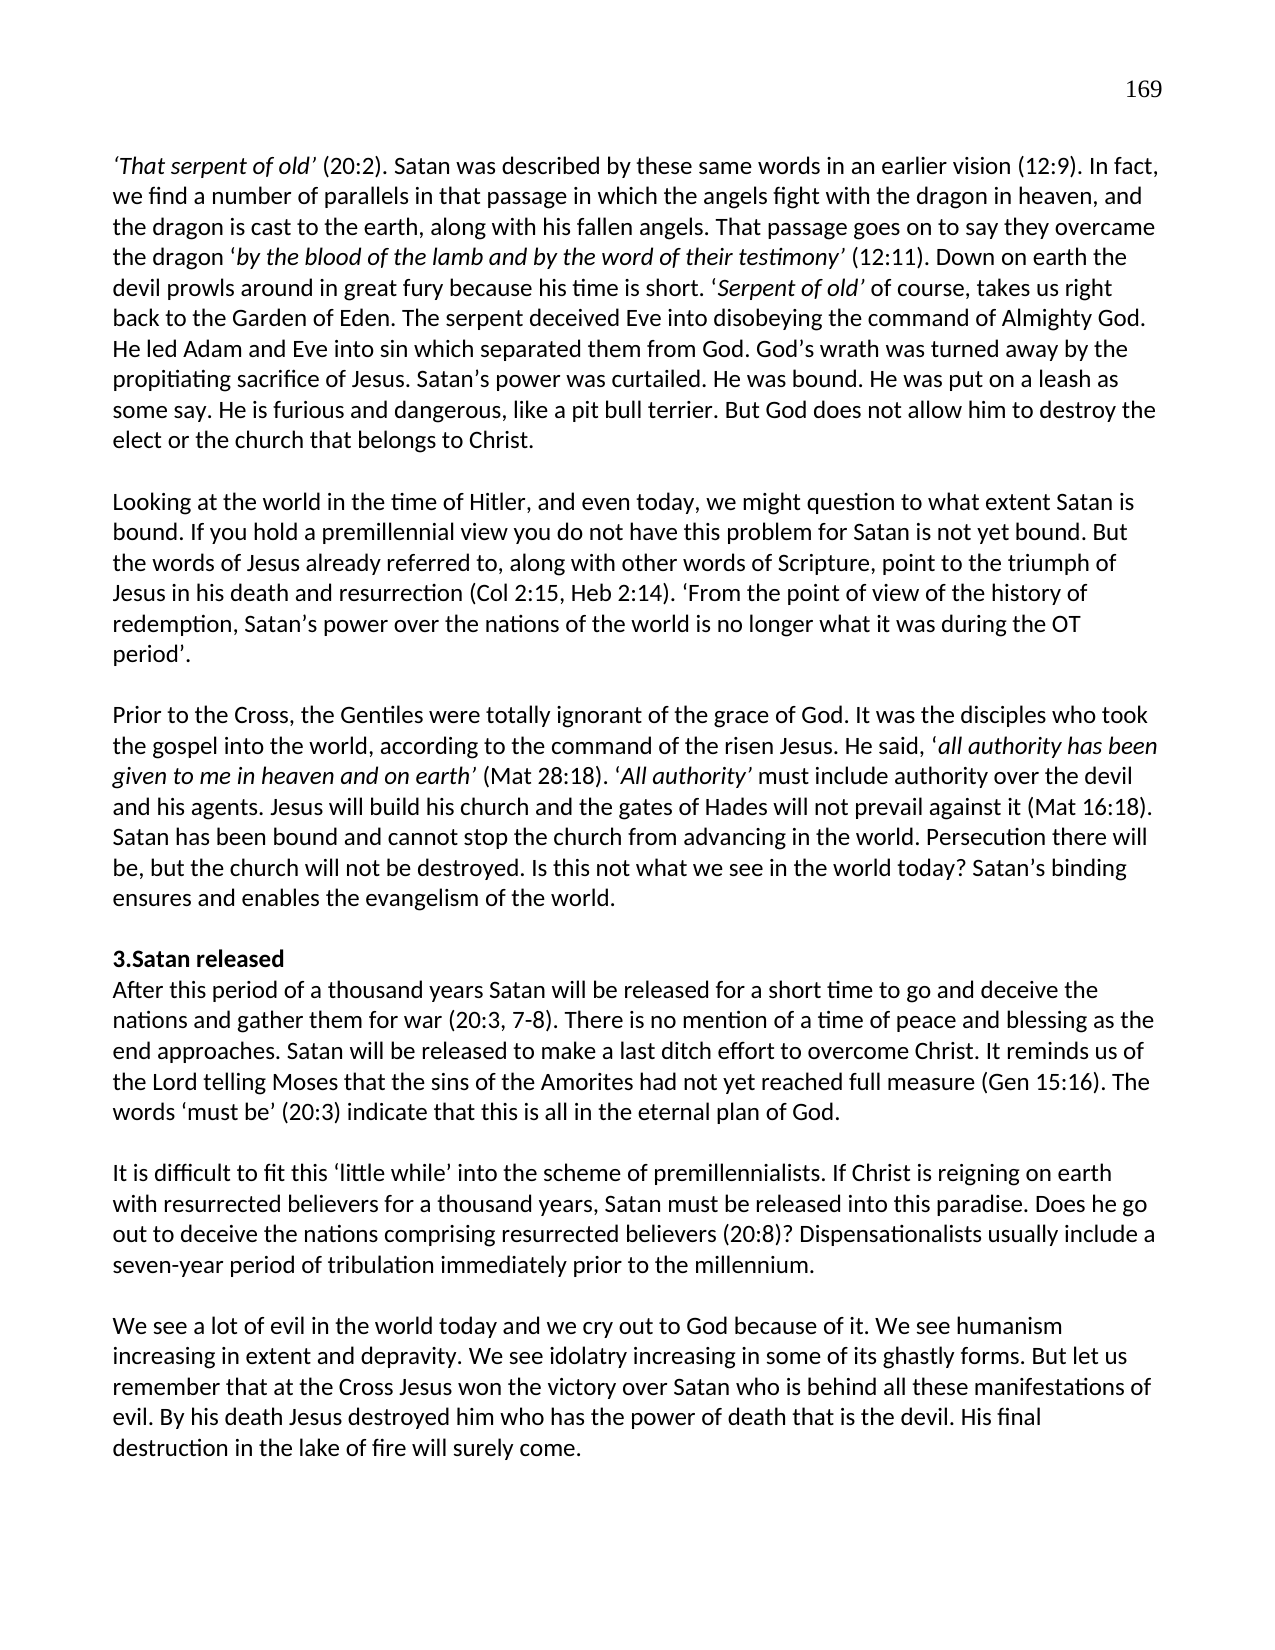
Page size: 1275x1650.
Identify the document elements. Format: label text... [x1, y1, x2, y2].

text Looking at the world in the time of Hitler, and even today, we might question to what extent Satan is bound. If you hold a premillennial view you do not have this problem for Satan is not yet bound. But the words of Jesus already referred to, along with other words of Scripture, point to the triumph of Jesus in his death and resurrection (Col , Heb ). ‘From the point of view of the history of redemption, Satan’s power over the nations of the world is no longer what it was during the OT period’. [112, 486, 1162, 669]
text ‘That serpent of old’ (20:2). Satan was described by these same words in an earlier vision (12:9). In fact, we find a number of parallels in that passage in which the angels fight with the dragon in heaven, and the dragon is cast to the earth, along with his fallen angels. That passage goes on to say they overcame the dragon ‘by the blood of the lamb and by the word of their testimony’ (). Down on earth the devil prowls around in great fury because his time is short. ‘Serpent of old’ of course, takes us right back to the Garden of Eden. The serpent deceived Eve into disobeying the command of Almighty God. He led Adam and Eve into sin which separated them from God. God’s wrath was turned away by the propitiating sacrifice of Jesus. Satan’s power was curtailed. He was bound. He was put on a leash as some say. He is furious and dangerous, like a pit bull terrier. But God does not allow him to destroy the elect or the church that belongs to Christ. [112, 150, 1162, 455]
text It is difficult to fit this ‘little while’ into the scheme of premillennialists. If Christ is reigning on earth with resurrected believers for a thousand years, Satan must be released into this paradise. Does he go out to deceive the nations comprising resurrected believers (20:8)? Dispensationalists usually include a seven-year period of tribulation immediately prior to the millennium. [112, 1157, 1162, 1279]
text 3.Satan released [112, 943, 1162, 974]
text Prior to the Cross, the Gentiles were totally ignorant of the grace of God. It was the disciples who took the gospel into the world, according to the command of the risen Jesus. He said, ‘all authority has been given to me in heaven and on earth’ (Mat 28:18). ‘All authority’ must include authority over the devil and his agents. Jesus will build his church and the gates of Hades will not prevail against it (Mat 16:18). Satan has been bound and cannot stop the church from advancing in the world. Persecution there will be, but the church will not be destroyed. Is this not what we see in the world today? Satan’s binding ensures and enables the evangelism of the world. [112, 699, 1162, 913]
text We see a lot of evil in the world today and we cry out to God because of it. We see humanism increasing in extent and depravity. We see idolatry increasing in some of its ghastly forms. But let us remember that at the Cross Jesus won the victory over Satan who is behind all these manifestations of evil. By his death Jesus destroyed him who has the power of death that is the devil. His final destruction in the lake of fire will surely come. [112, 1310, 1162, 1462]
text After this period of a thousand years Satan will be released for a short time to go and deceive the nations and gather them for war (20:3, 7-8). There is no mention of a time of peace and blessing as the end approaches. Satan will be released to make a last ditch effort to overcome Christ. It reminds us of the Lord telling Moses that the sins of the Amorites had not yet reached full measure (Gen ). The words ‘must be’ (20:3) indicate that this is all in the eternal plan of God. [112, 974, 1162, 1127]
